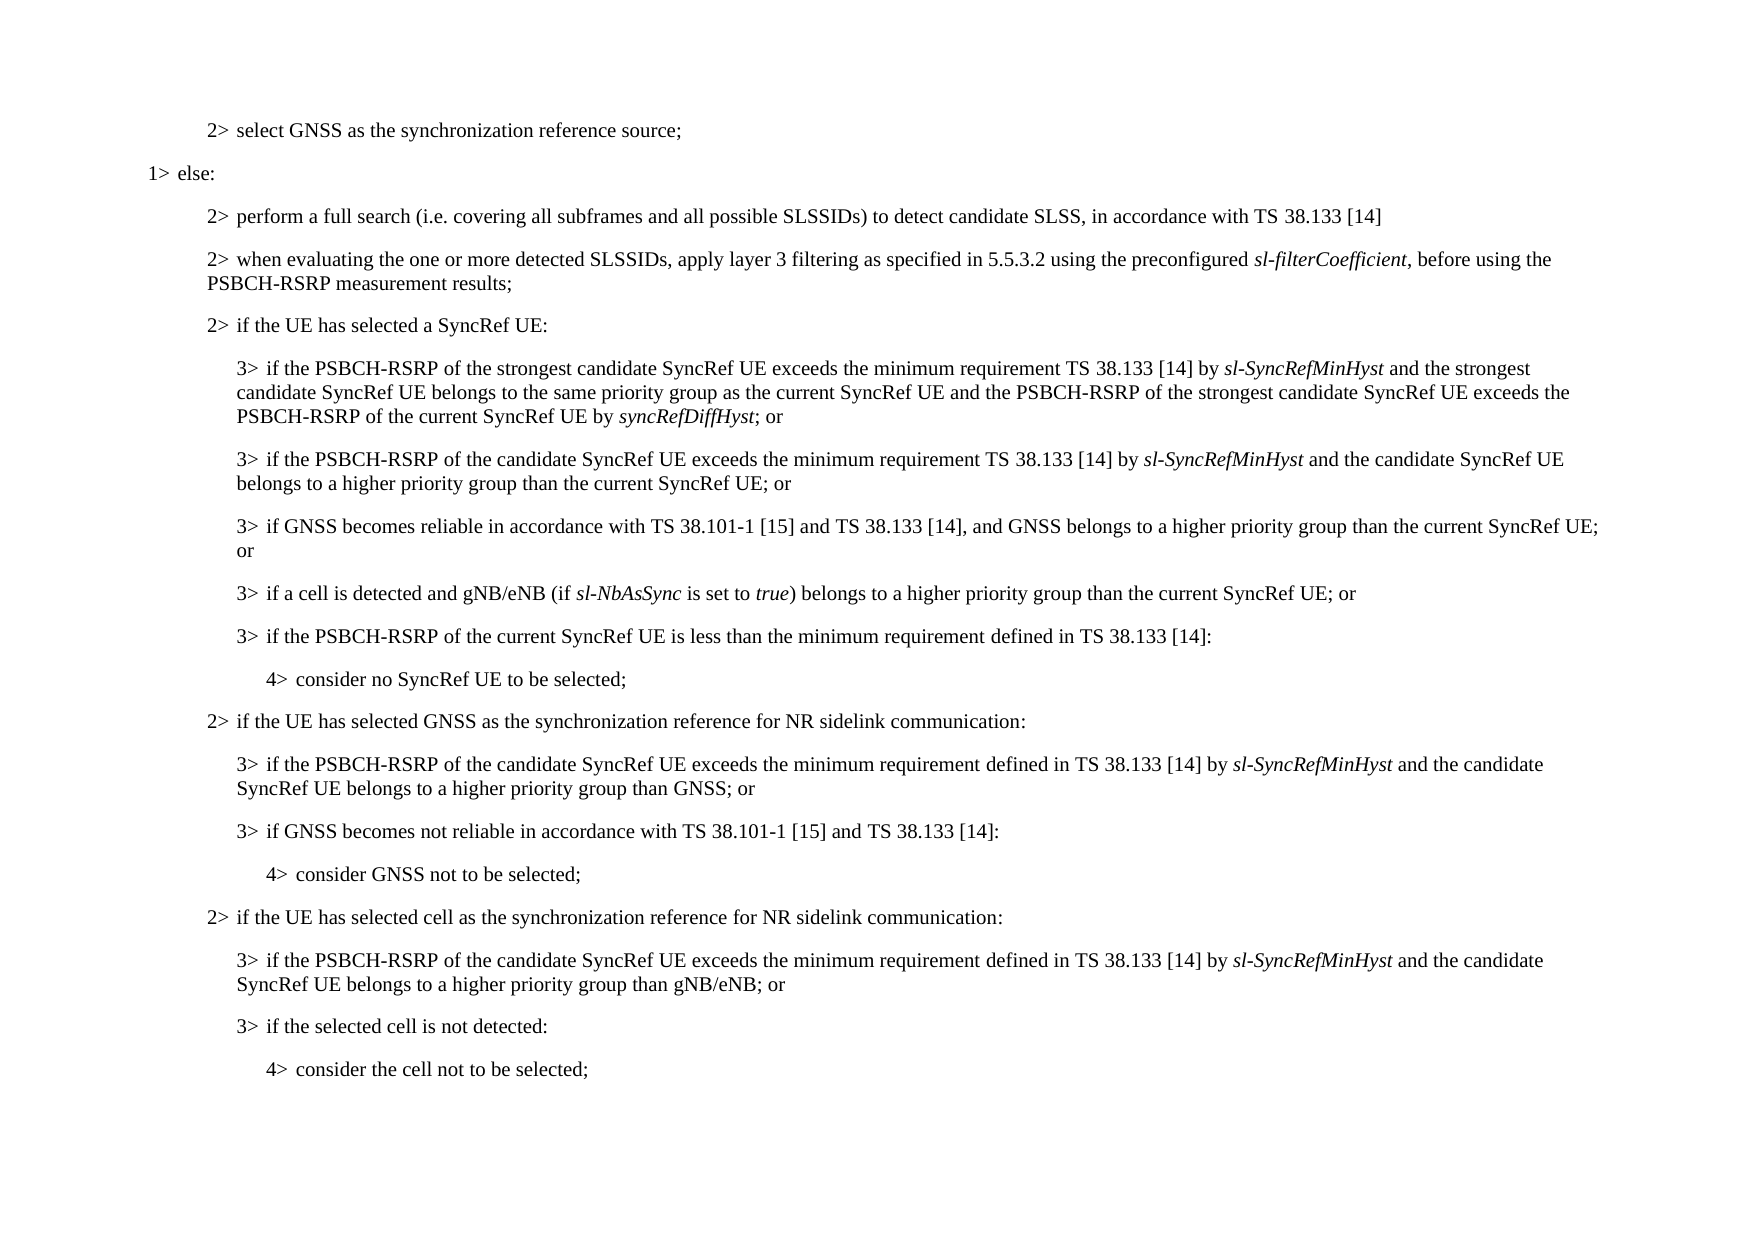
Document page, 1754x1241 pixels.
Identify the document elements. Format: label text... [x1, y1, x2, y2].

text 4> consider the cell not to be selected; [266, 1057, 1606, 1081]
text 3> if the PSBCH-RSRP of the strongest candidate SyncRef UE exceeds the minimum requirement TS 38.133 [14] by sl-SyncRefMinHyst and the strongest candidate SyncRef UE belongs to the same priority group as the current SyncRef UE and the PSBCH-RSRP of the strongest candidate SyncRef UE exceeds the PSBCH-RSRP of the current SyncRef UE by syncRefDiffHyst; or [236, 356, 1606, 428]
text 2> when evaluating the one or more detected SLSSIDs, apply layer 3 filtering as specified in 5.5.3.2 using the preconfigured sl-filterCoefficient, before using the PSBCH-RSRP measurement results; [207, 247, 1606, 295]
text 3> if the PSBCH-RSRP of the candidate SyncRef UE exceeds the minimum requirement defined in TS 38.133 [14] by sl-SyncRefMinHyst and the candidate SyncRef UE belongs to a higher priority group than gNB/eNB; or [236, 947, 1606, 996]
text 3> if the PSBCH-RSRP of the candidate SyncRef UE exceeds the minimum requirement defined in TS 38.133 [14] by sl-SyncRefMinHyst and the candidate SyncRef UE belongs to a higher priority group than GNSS; or [236, 752, 1606, 800]
text 3> if the PSBCH-RSRP of the candidate SyncRef UE exceeds the minimum requirement TS 38.133 [14] by sl-SyncRefMinHyst and the candidate SyncRef UE belongs to a higher priority group than the current SyncRef UE; or [236, 447, 1606, 495]
text 2> if the UE has selected GNSS as the synchronization reference for NR sidelink communication: [207, 709, 1606, 733]
text 2> select GNSS as the synchronization reference source; [207, 118, 1606, 142]
text 4> consider no SyncRef UE to be selected; [266, 667, 1606, 691]
text 2> perform a full search (i.e. covering all subframes and all possible SLSSIDs) to detect candidate SLSS, in accordance with TS 38.133 [14] [207, 204, 1606, 228]
text 3> if a cell is detected and gNB/eNB (if sl-NbAsSync is set to true) belongs to a higher priority group than the current SyncRef UE; or [236, 581, 1606, 605]
text 2> if the UE has selected a SyncRef UE: [207, 313, 1606, 337]
text 3> if GNSS becomes reliable in accordance with TS 38.101-1 [15] and TS 38.133 [14], and GNSS belongs to a higher priority group than the current SyncRef UE; or [236, 514, 1606, 562]
text 2> if the UE has selected cell as the synchronization reference for NR sidelink communication: [207, 905, 1606, 929]
text 3> if GNSS becomes not reliable in accordance with TS 38.101-1 [15] and TS 38.133 [14]: [236, 819, 1606, 843]
text 3> if the selected cell is not detected: [236, 1014, 1606, 1038]
text 3> if the PSBCH-RSRP of the current SyncRef UE is less than the minimum requirement defined in TS 38.133 [14]: [236, 624, 1606, 648]
text 4> consider GNSS not to be selected; [266, 862, 1606, 886]
text 1> else: [148, 161, 1606, 185]
